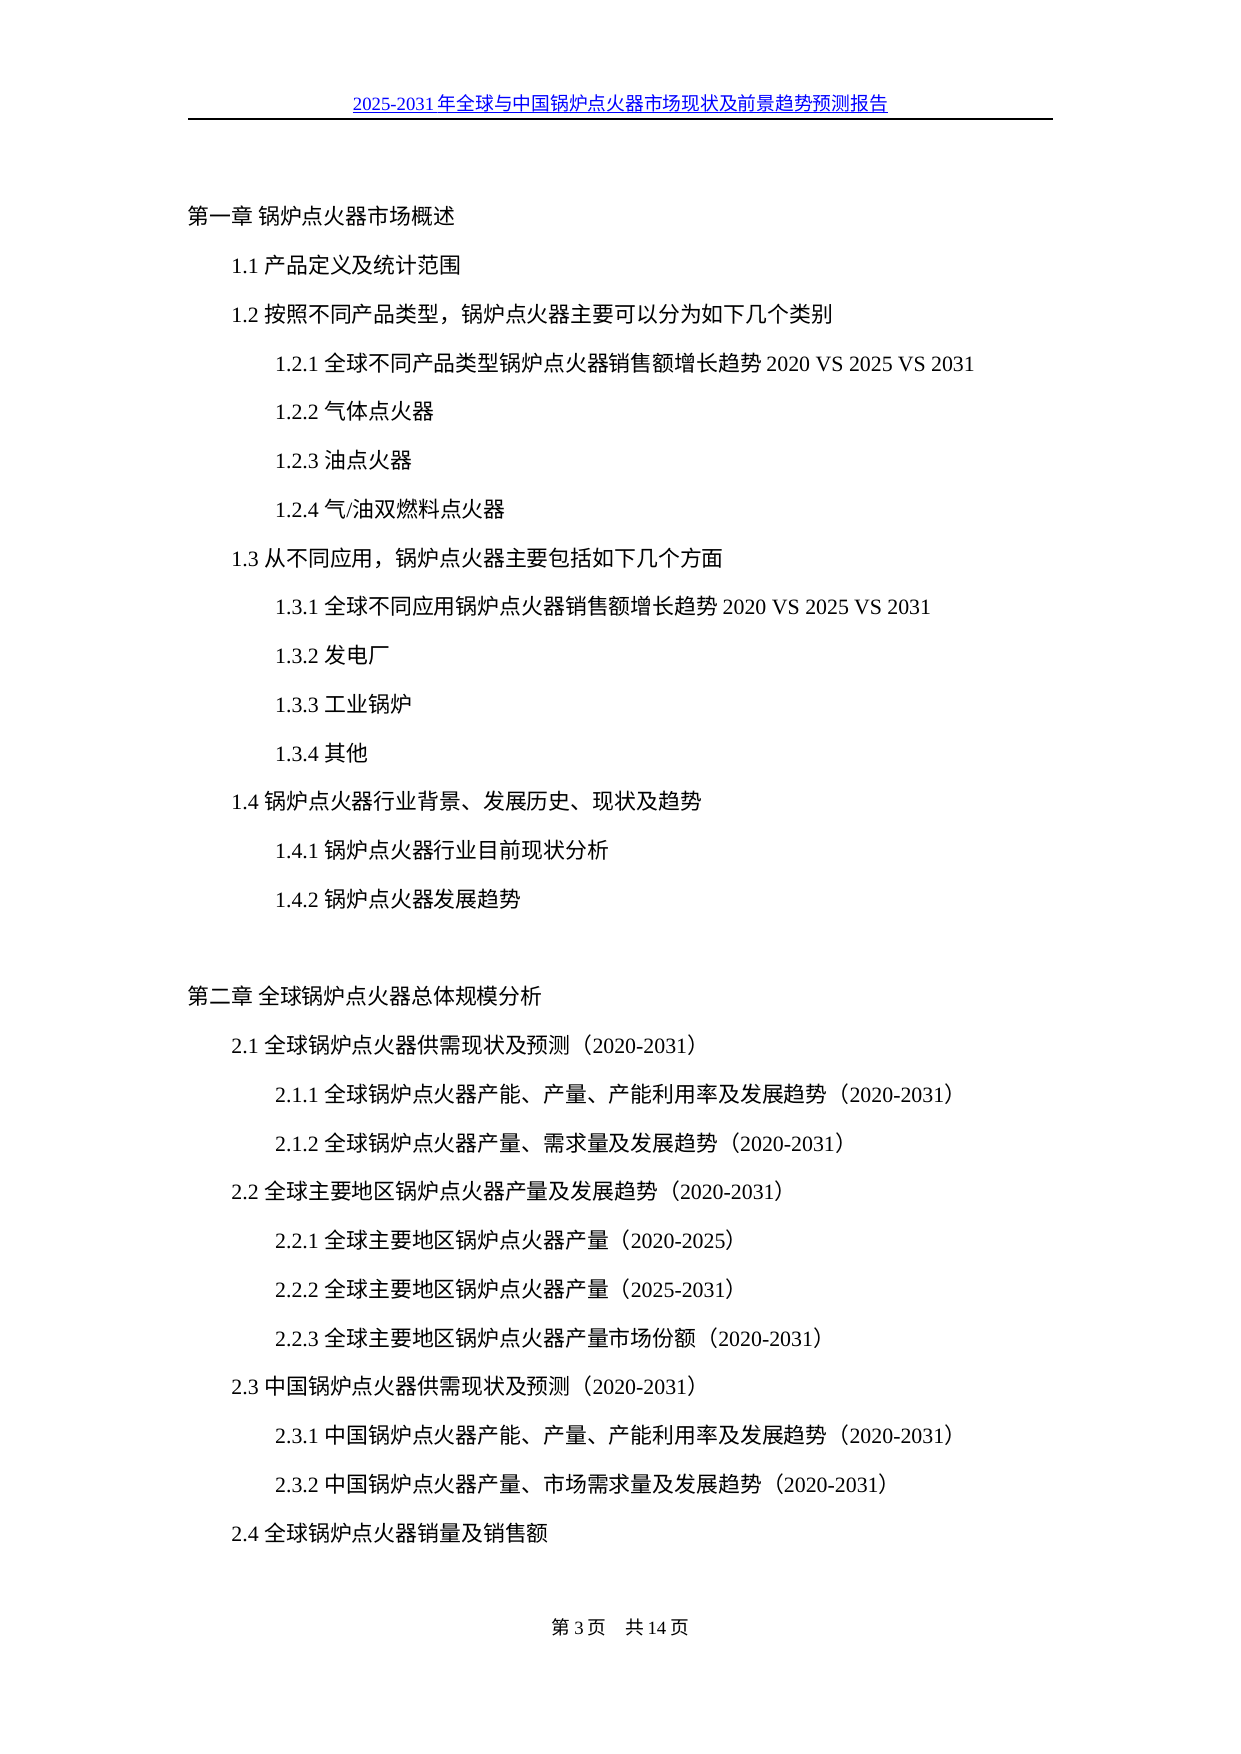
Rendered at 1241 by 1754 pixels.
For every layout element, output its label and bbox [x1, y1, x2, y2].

text [187, 150, 1053, 1548]
